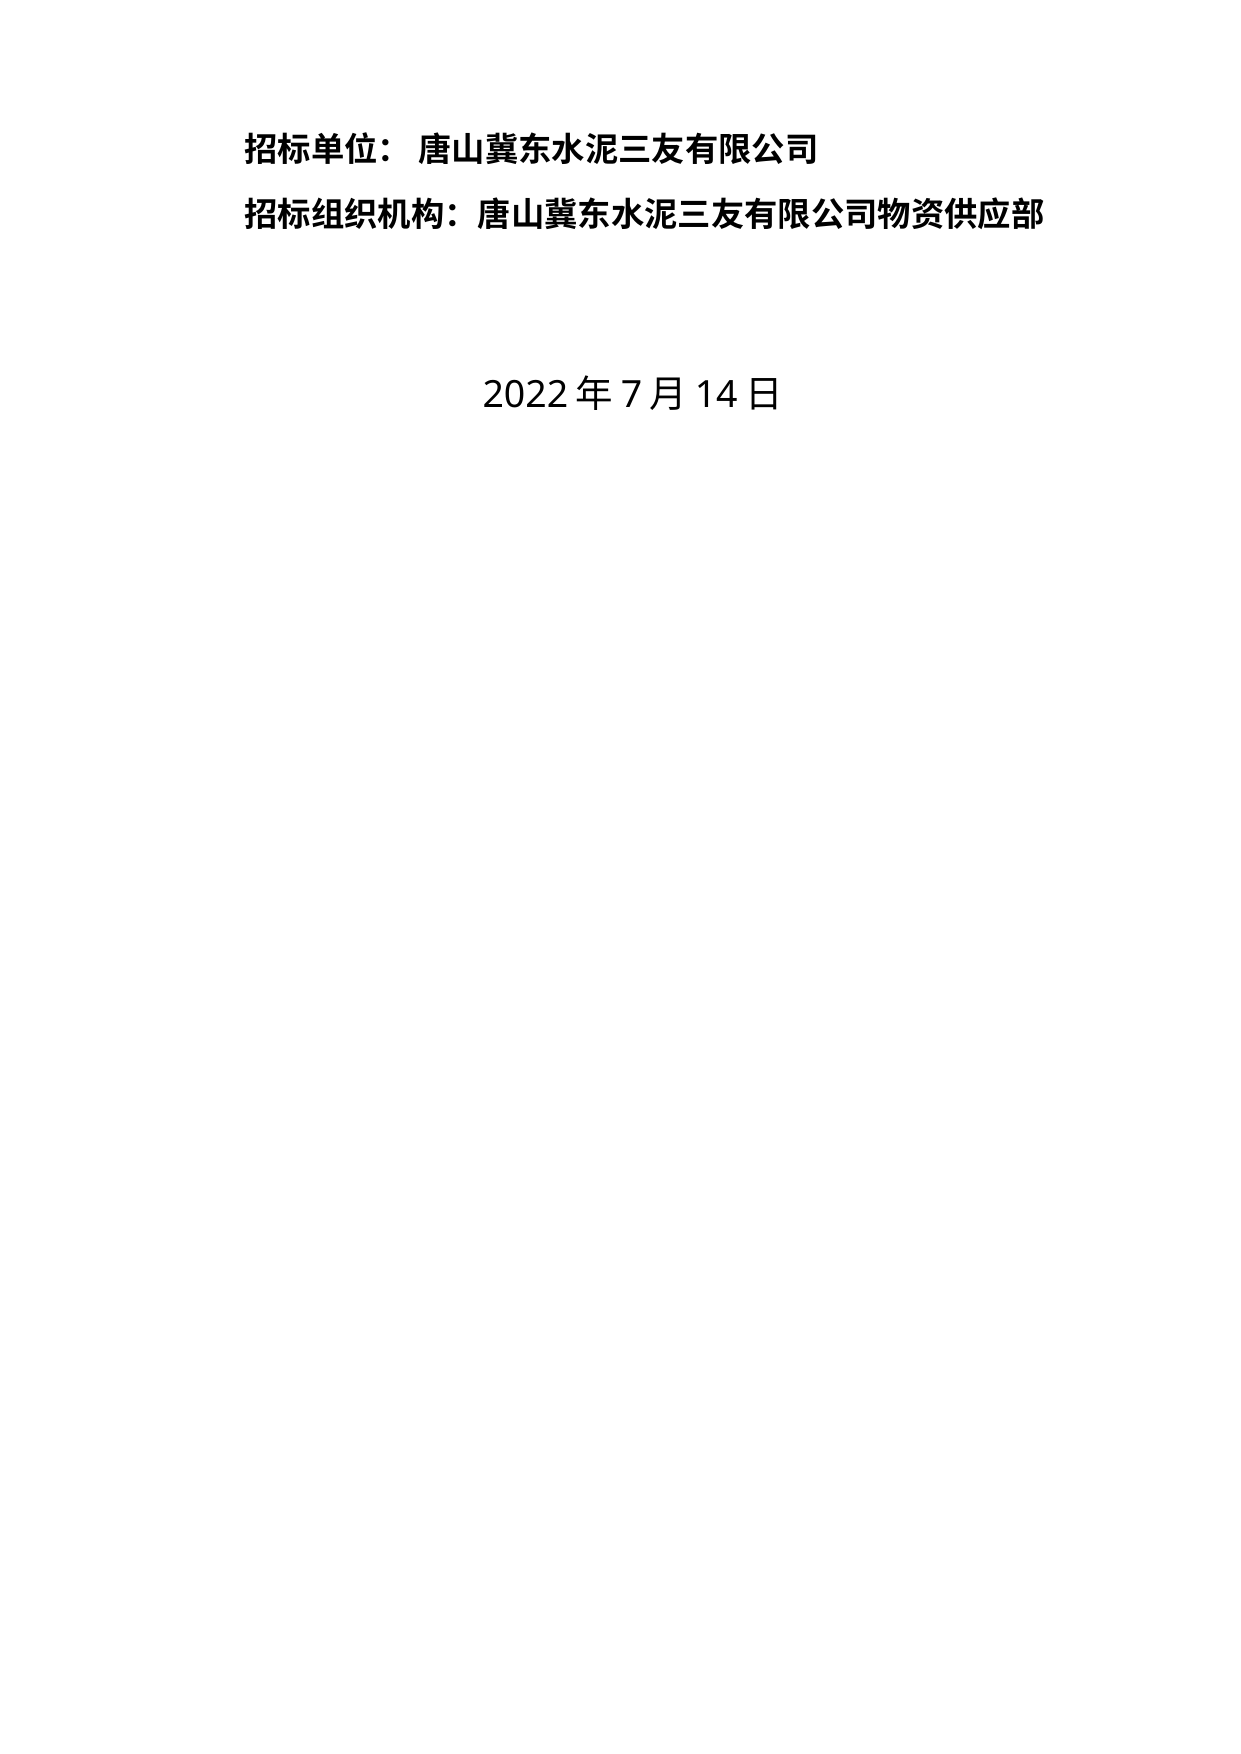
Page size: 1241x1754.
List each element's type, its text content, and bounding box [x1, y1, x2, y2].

text 招标单位： 唐山冀东水泥三友有限公司 [177, 114, 1087, 179]
text 招标组织机构：唐山冀东水泥三友有限公司物资供应部 [177, 179, 1087, 244]
text 2022年7月14日 [177, 359, 1087, 424]
